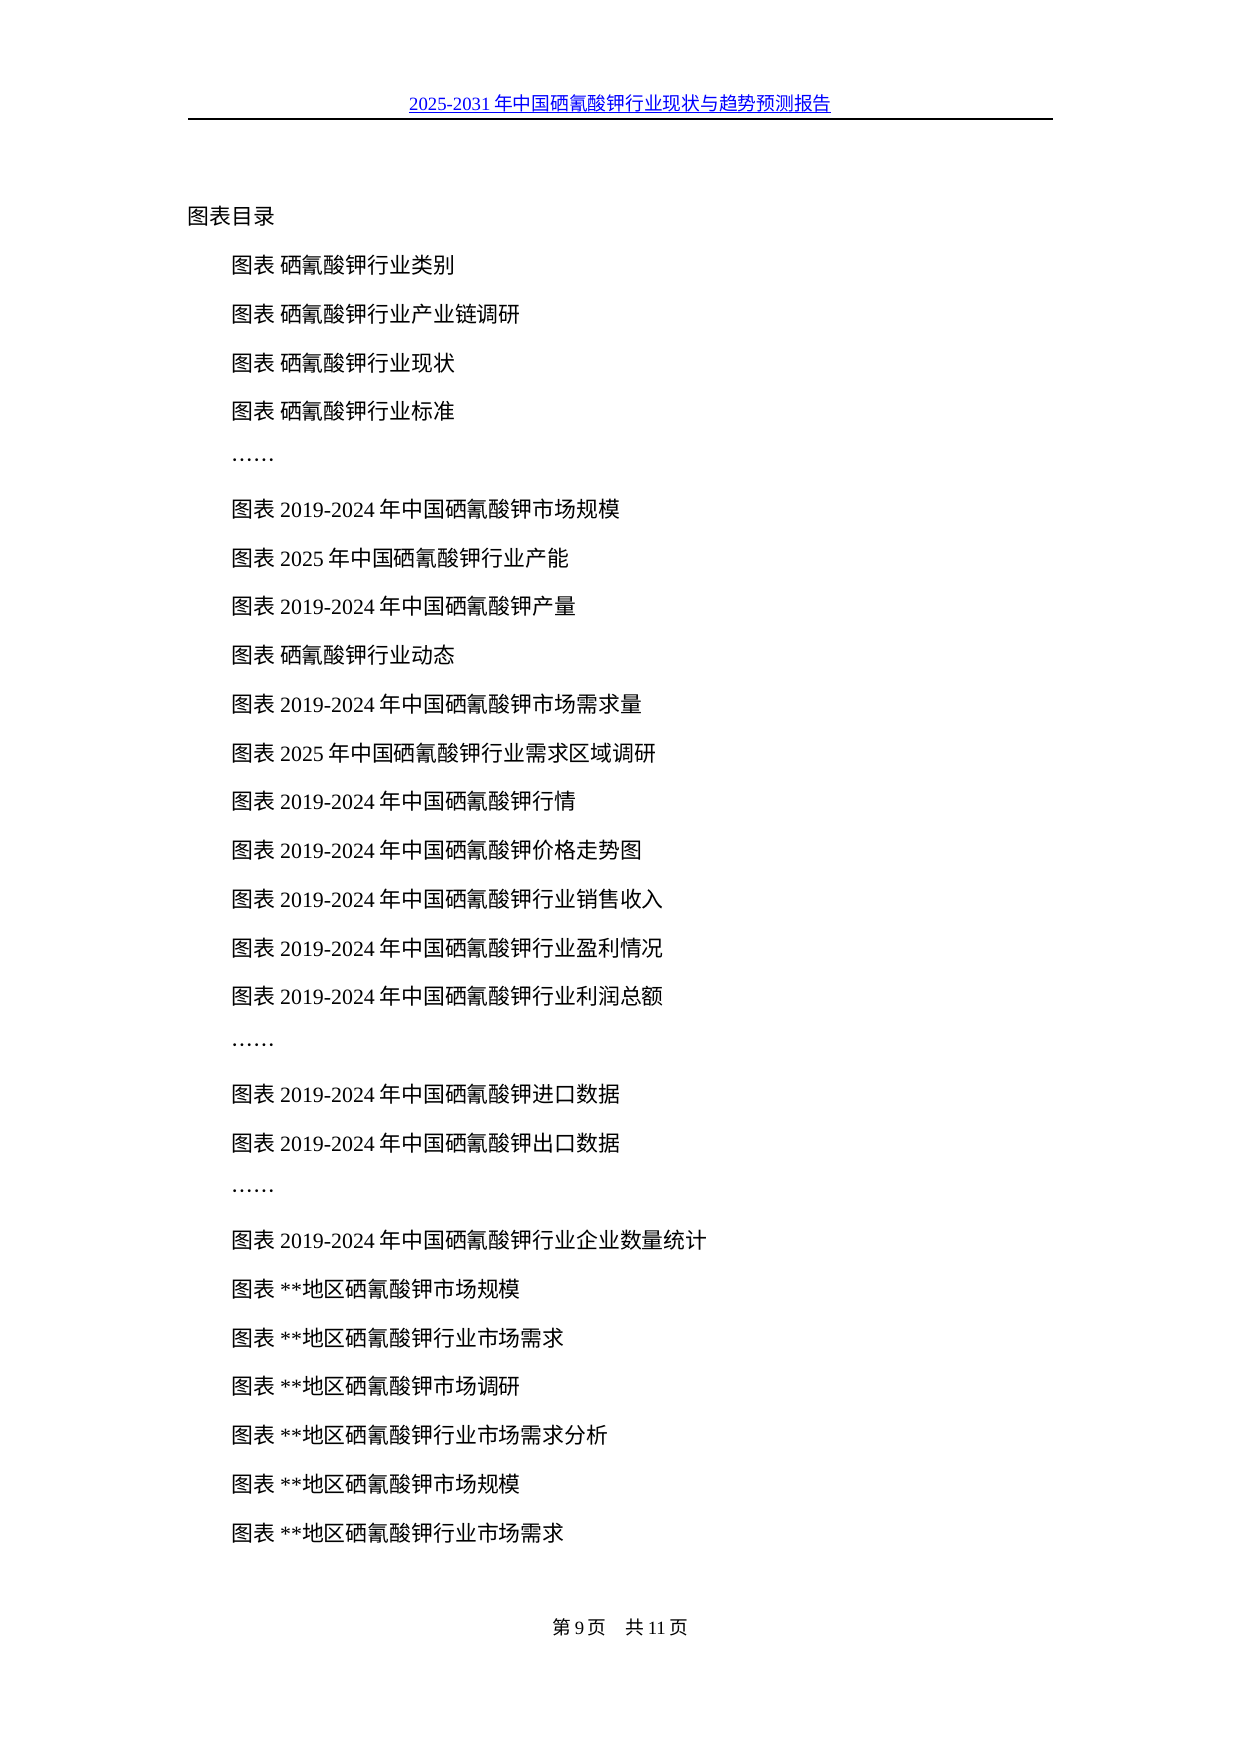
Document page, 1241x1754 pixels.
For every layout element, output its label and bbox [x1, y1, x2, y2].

text [187, 150, 1053, 1548]
